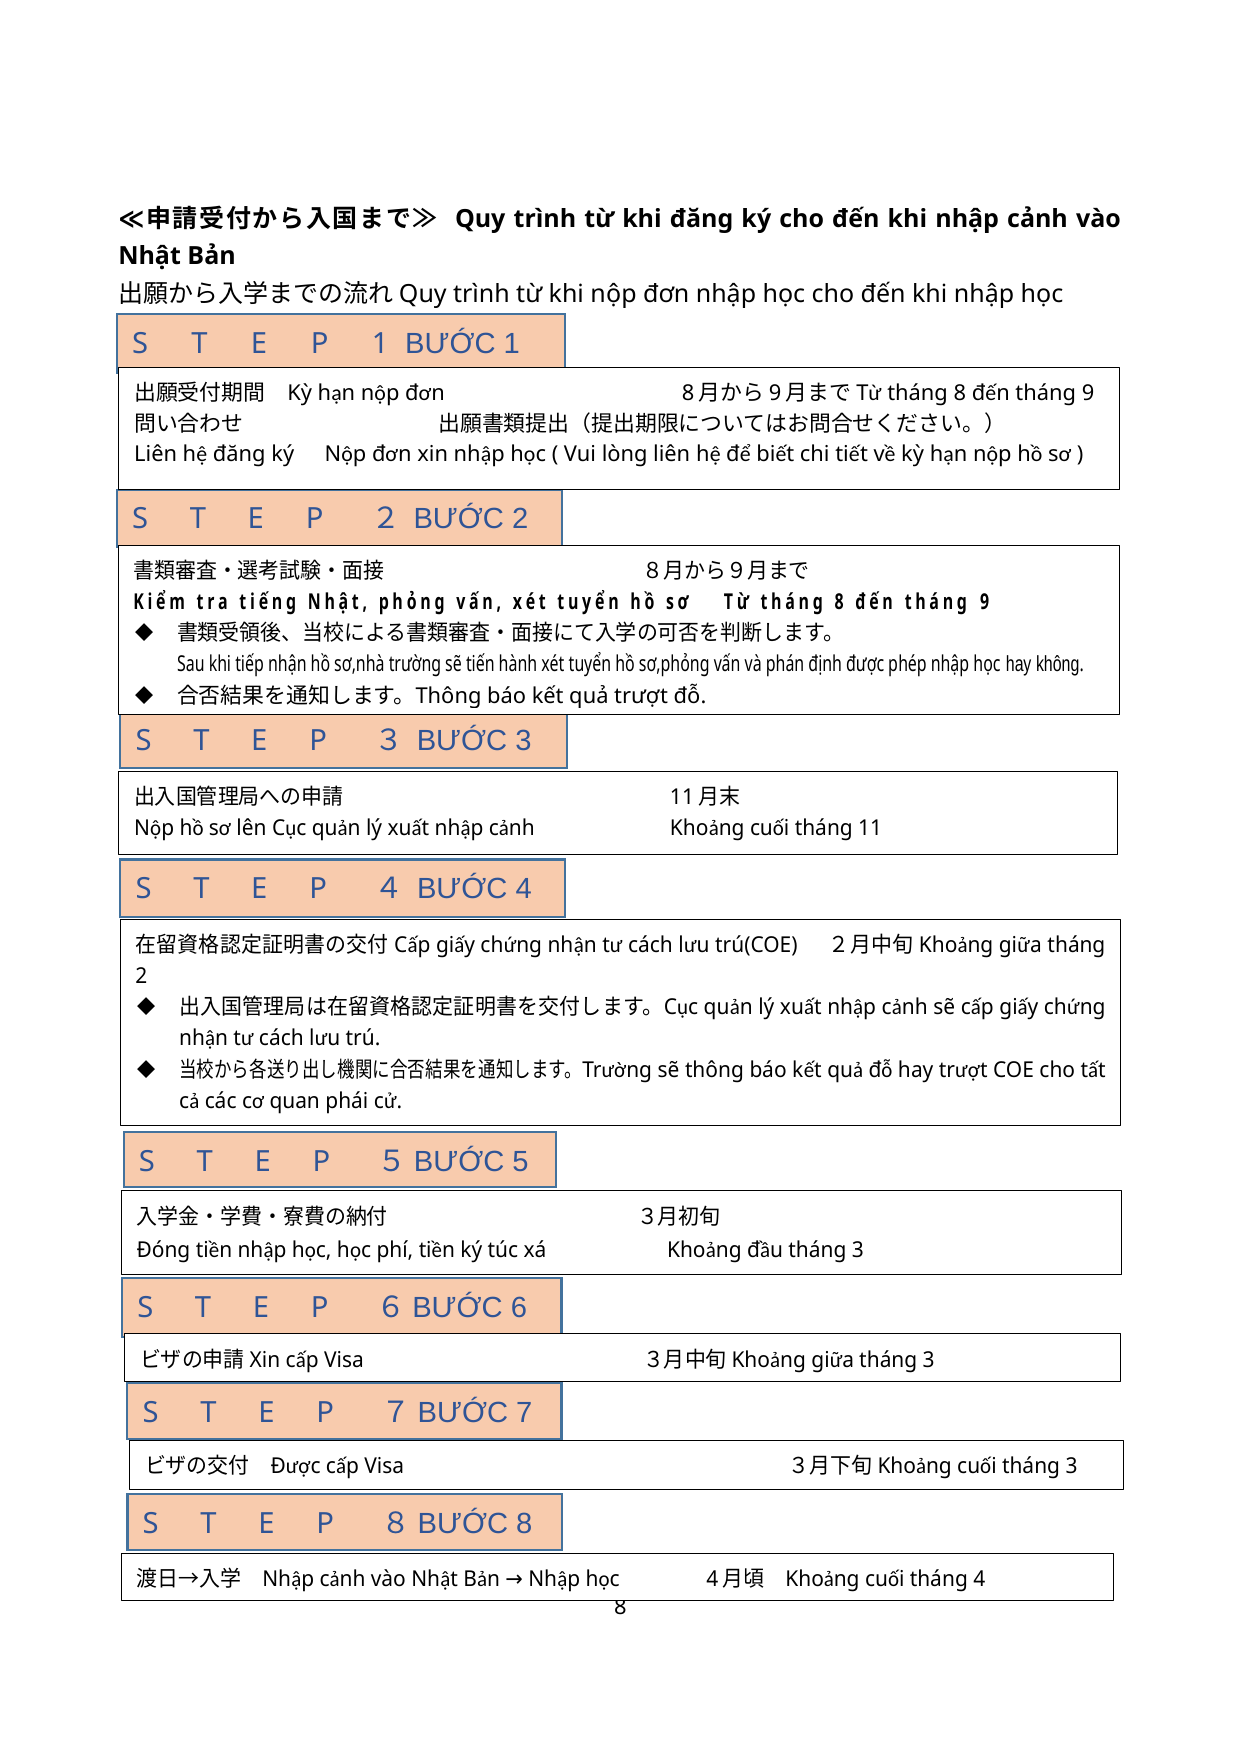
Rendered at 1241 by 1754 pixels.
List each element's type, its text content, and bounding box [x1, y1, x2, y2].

text 出願から入学までの流れ Quy trình từ khi nộp đơn nhập học cho đến khi nhập học [118, 273, 1122, 311]
text ≪申請受付から入国まで≫ Quy trình từ khi đăng ký cho đến khi nhập cảnh vào Nhật Bản [118, 198, 1122, 273]
